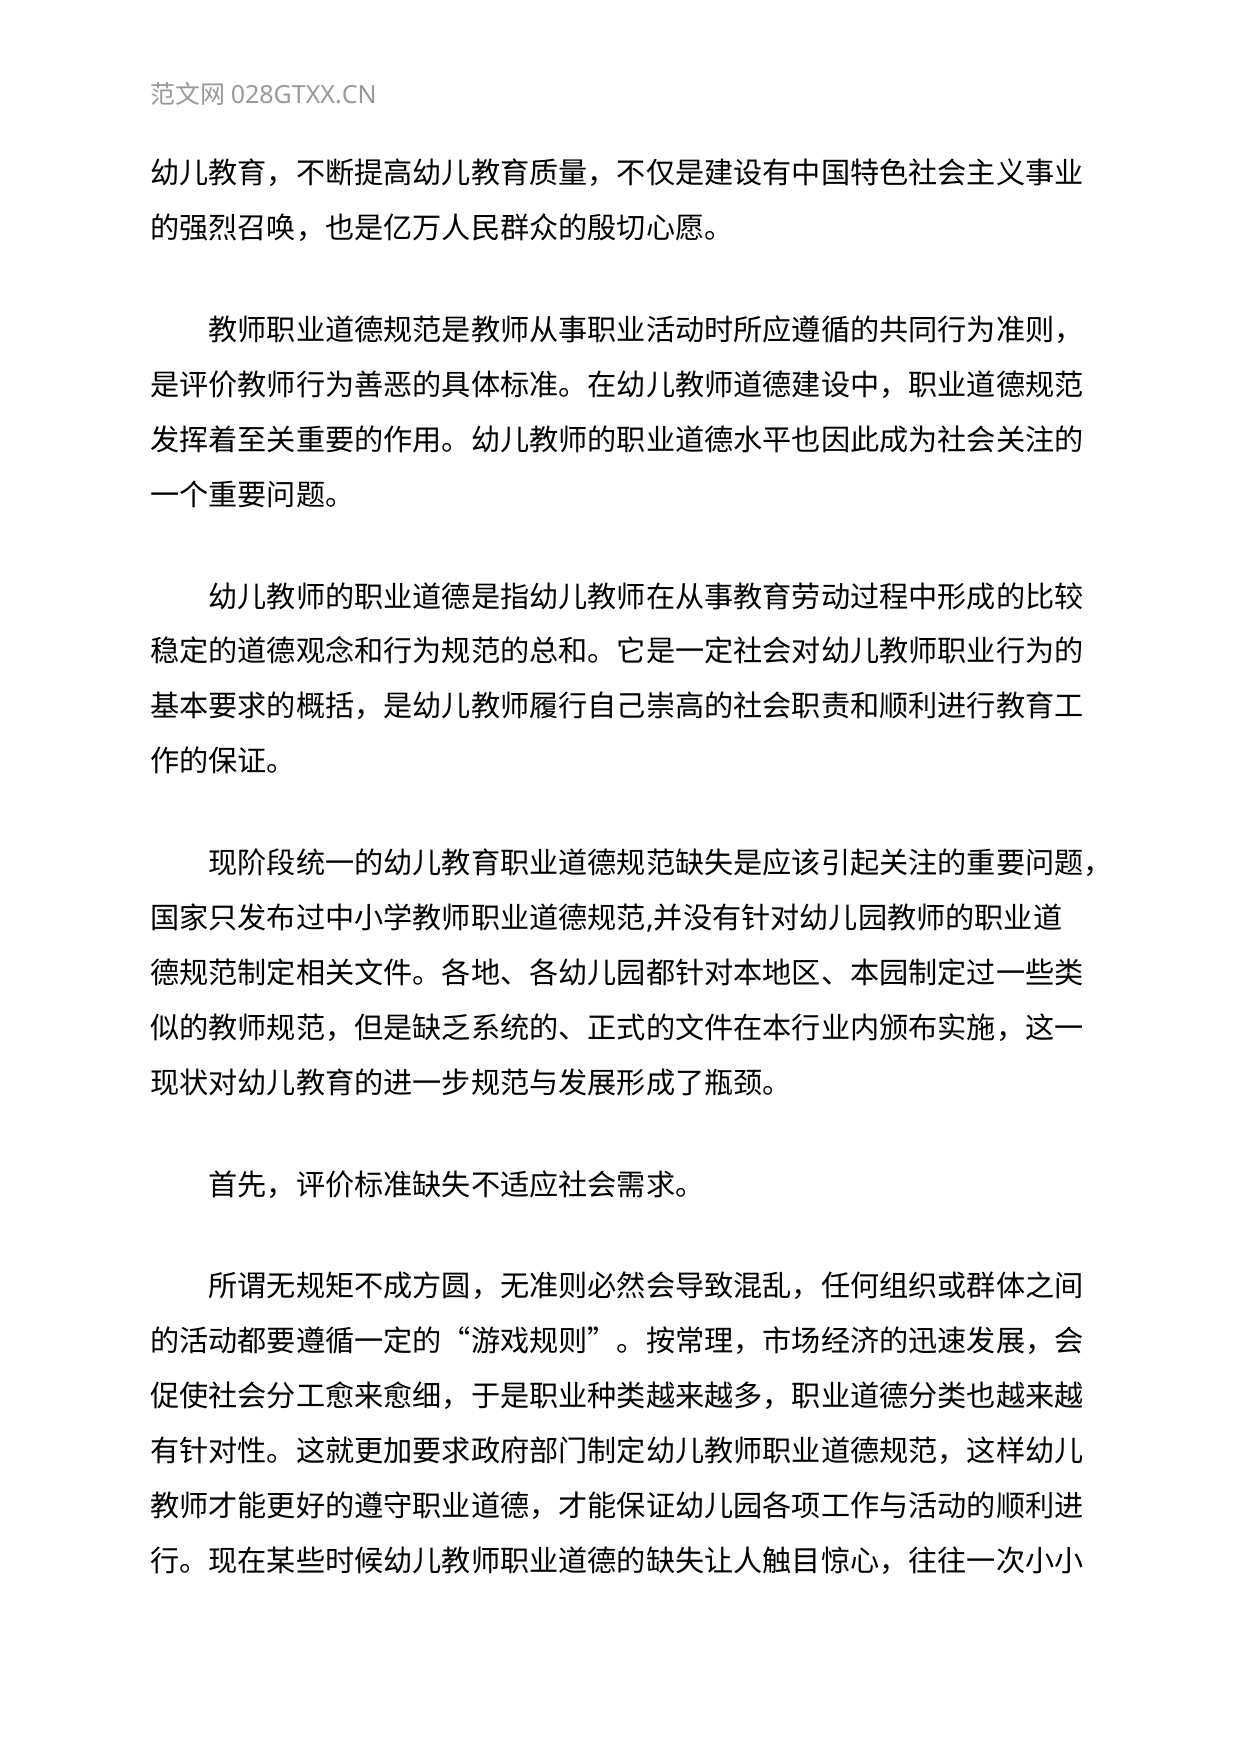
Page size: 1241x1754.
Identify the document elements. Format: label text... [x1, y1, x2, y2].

text 现阶段统一的幼儿教育职业道德规范缺失是应该引起关注的重要问题，国家只发布过中小学教师职业道德规范,并没有针对幼儿园教师的职业道德规范制定相关文件。各地、各幼儿园都针对本地区、本园制定过一些类似的教师规范，但是缺乏系统的、正式的文件在本行业内颁布实施，这一现状对幼儿教育的进一步规范与发展形成了瓶颈。 [150, 839, 1090, 1102]
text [150, 150, 1090, 247]
text 教师职业道德规范是教师从事职业活动时所应遵循的共同行为准则，是评价教师行为善恶的具体标准。在幼儿教师道德建设中，职业道德规范发挥着至关重要的作用。幼儿教师的职业道德水平也因此成为社会关注的一个重要问题。 [150, 307, 1090, 514]
text 幼儿教师的职业道德是指幼儿教师在从事教育劳动过程中形成的比较稳定的道德观念和行为规范的总和。它是一定社会对幼儿教师职业行为的基本要求的概括，是幼儿教师履行自己崇高的社会职责和顺利进行教育工作的保证。 [150, 573, 1090, 780]
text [150, 1263, 1090, 1579]
text 首先，评价标准缺失不适应社会需求。 [150, 1161, 1090, 1203]
